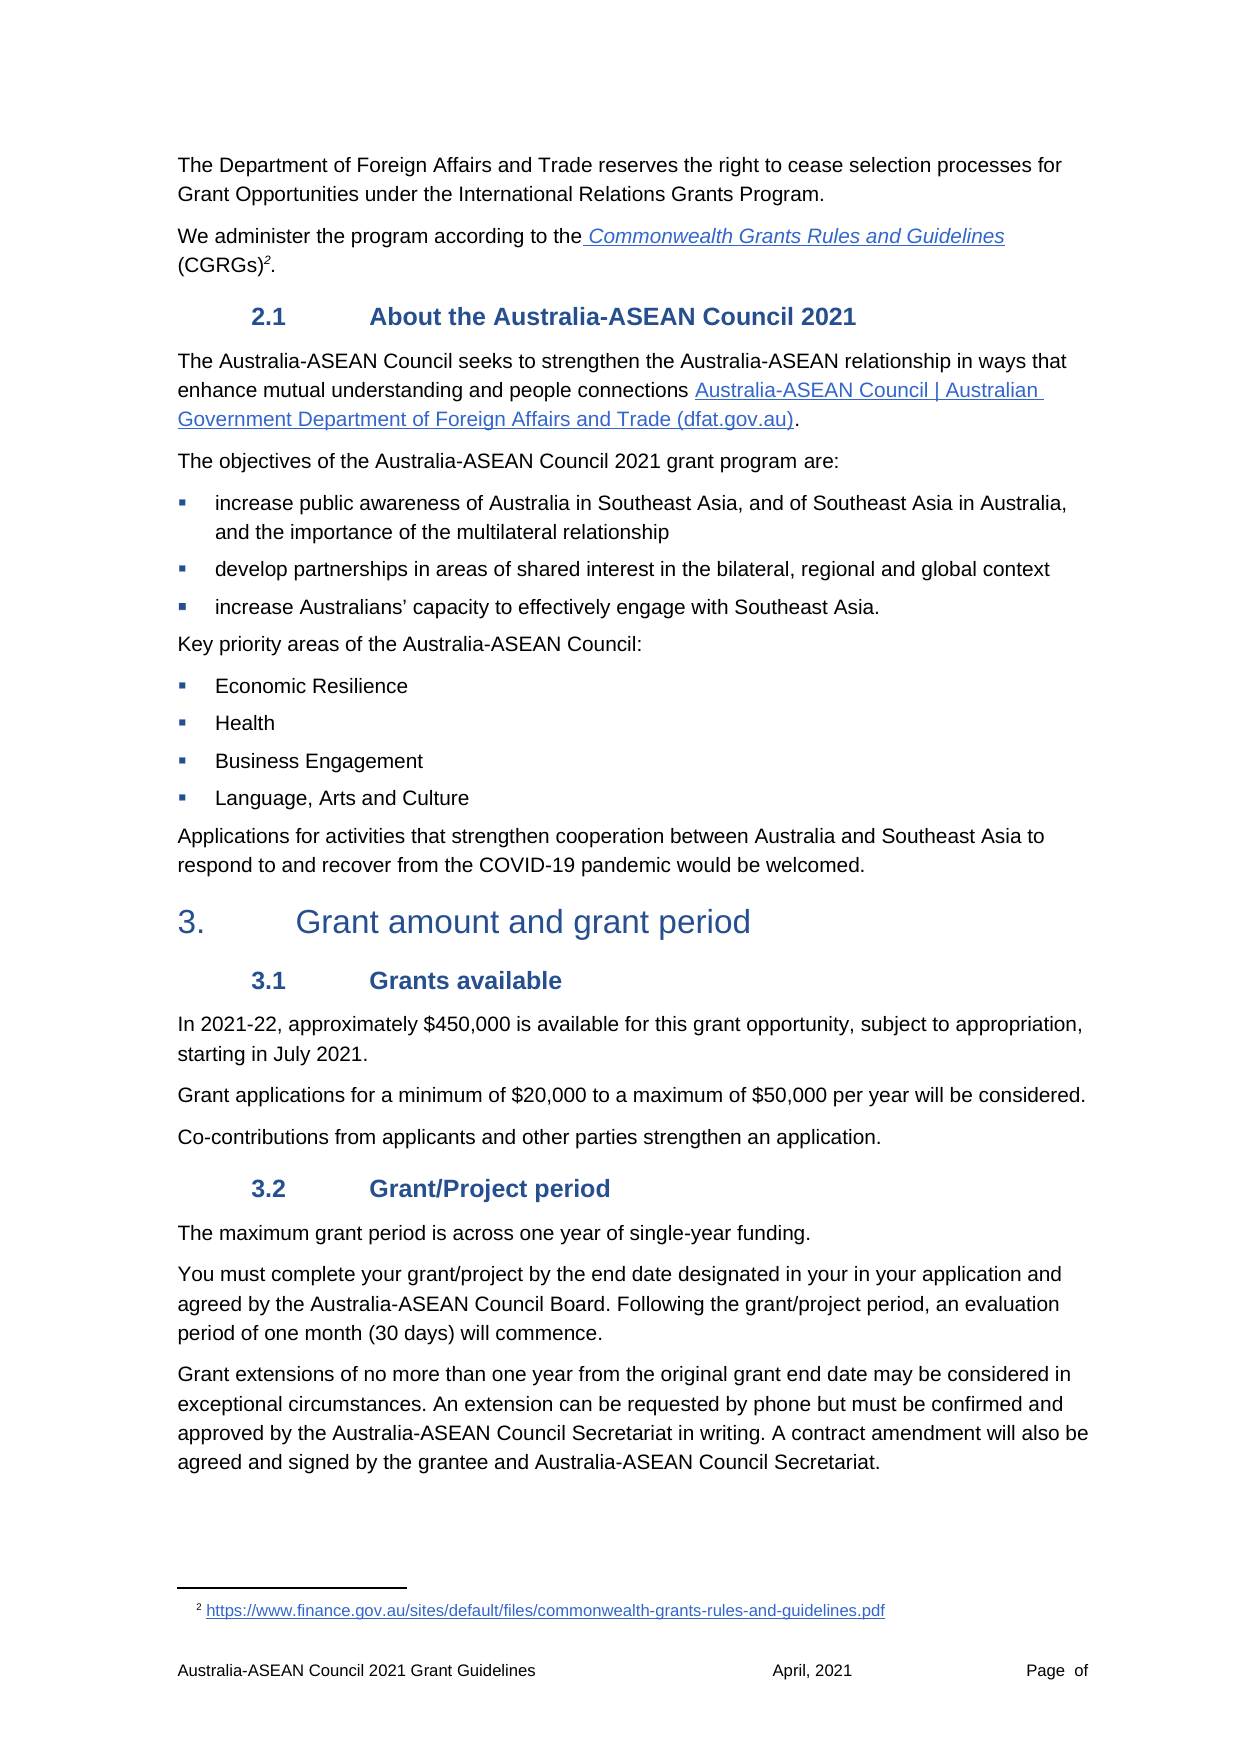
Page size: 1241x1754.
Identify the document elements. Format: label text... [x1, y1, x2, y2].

text The objectives of the Australia-ASEAN Council 2021 grant program are: [177, 443, 1092, 473]
text Co-contributions from applicants and other parties strengthen an application. [177, 1119, 1092, 1149]
text You must complete your grant/project by the end date designated in your in your application and agreed by the Australia-ASEAN Council Board. Following the grant/project period, an evaluation period of one month (30 days) will commence. [177, 1257, 1092, 1344]
list Business Engagement [177, 743, 1092, 773]
text The Australia-ASEAN Council seeks to strengthen the Australia-ASEAN relationship in ways that enhance mutual understanding and people connections Australia-ASEAN Council | Australian Government Department of Foreign Affairs and Trade (dfat.gov.au). [177, 343, 1092, 431]
subtitle About the Australia-ASEAN Council 2021 [251, 302, 1092, 331]
text Key priority areas of the Australia-ASEAN Council: [177, 627, 1092, 656]
list increase public awareness of Australia in Southeast Asia, and of Southeast Asia in Australia, and the importance of the multilateral relationship [177, 485, 1092, 543]
text We administer the program according to the Commonwealth Grants Rules and Guidelines (CGRGs). [177, 218, 1092, 277]
text The Department of Foreign Affairs and Trade reserves the right to cease selection processes for Grant Opportunities under the International Relations Grants Program. [177, 148, 1092, 206]
list increase Australians’ capacity to effectively engage with Southeast Asia. [177, 589, 1092, 618]
subtitle Grant/Project period [251, 1174, 1092, 1203]
subtitle Grant amount and grant period [177, 902, 1092, 940]
subtitle Grants available [251, 965, 1092, 994]
text In 2021-22, approximately $450,000 is available for this grant opportunity, subject to appropriation, starting in July 2021. [177, 1007, 1092, 1065]
list Language, Arts and Culture [177, 781, 1092, 810]
text The maximum grant period is across one year of single-year funding. [177, 1215, 1092, 1244]
text Grant extensions of no more than one year from the original grant end date may be considered in exceptional circumstances. An extension can be requested by phone but must be confirmed and approved by the Australia-ASEAN Council Secretariat in writing. A contract amendment will also be agreed and signed by the grantee and Australia-ASEAN Council Secretariat. [177, 1357, 1092, 1474]
text Grant applications for a minimum of $20,000 to a maximum of $50,000 per year will be considered. [177, 1078, 1092, 1107]
text Applications for activities that strengthen cooperation between Australia and Southeast Asia to respond to and recover from the COVID-19 pandemic would be welcomed. [177, 818, 1092, 877]
list Economic Resilience [177, 668, 1092, 698]
list develop partnerships in areas of shared interest in the bilateral, regional and global context [177, 552, 1092, 581]
list Health [177, 706, 1092, 735]
